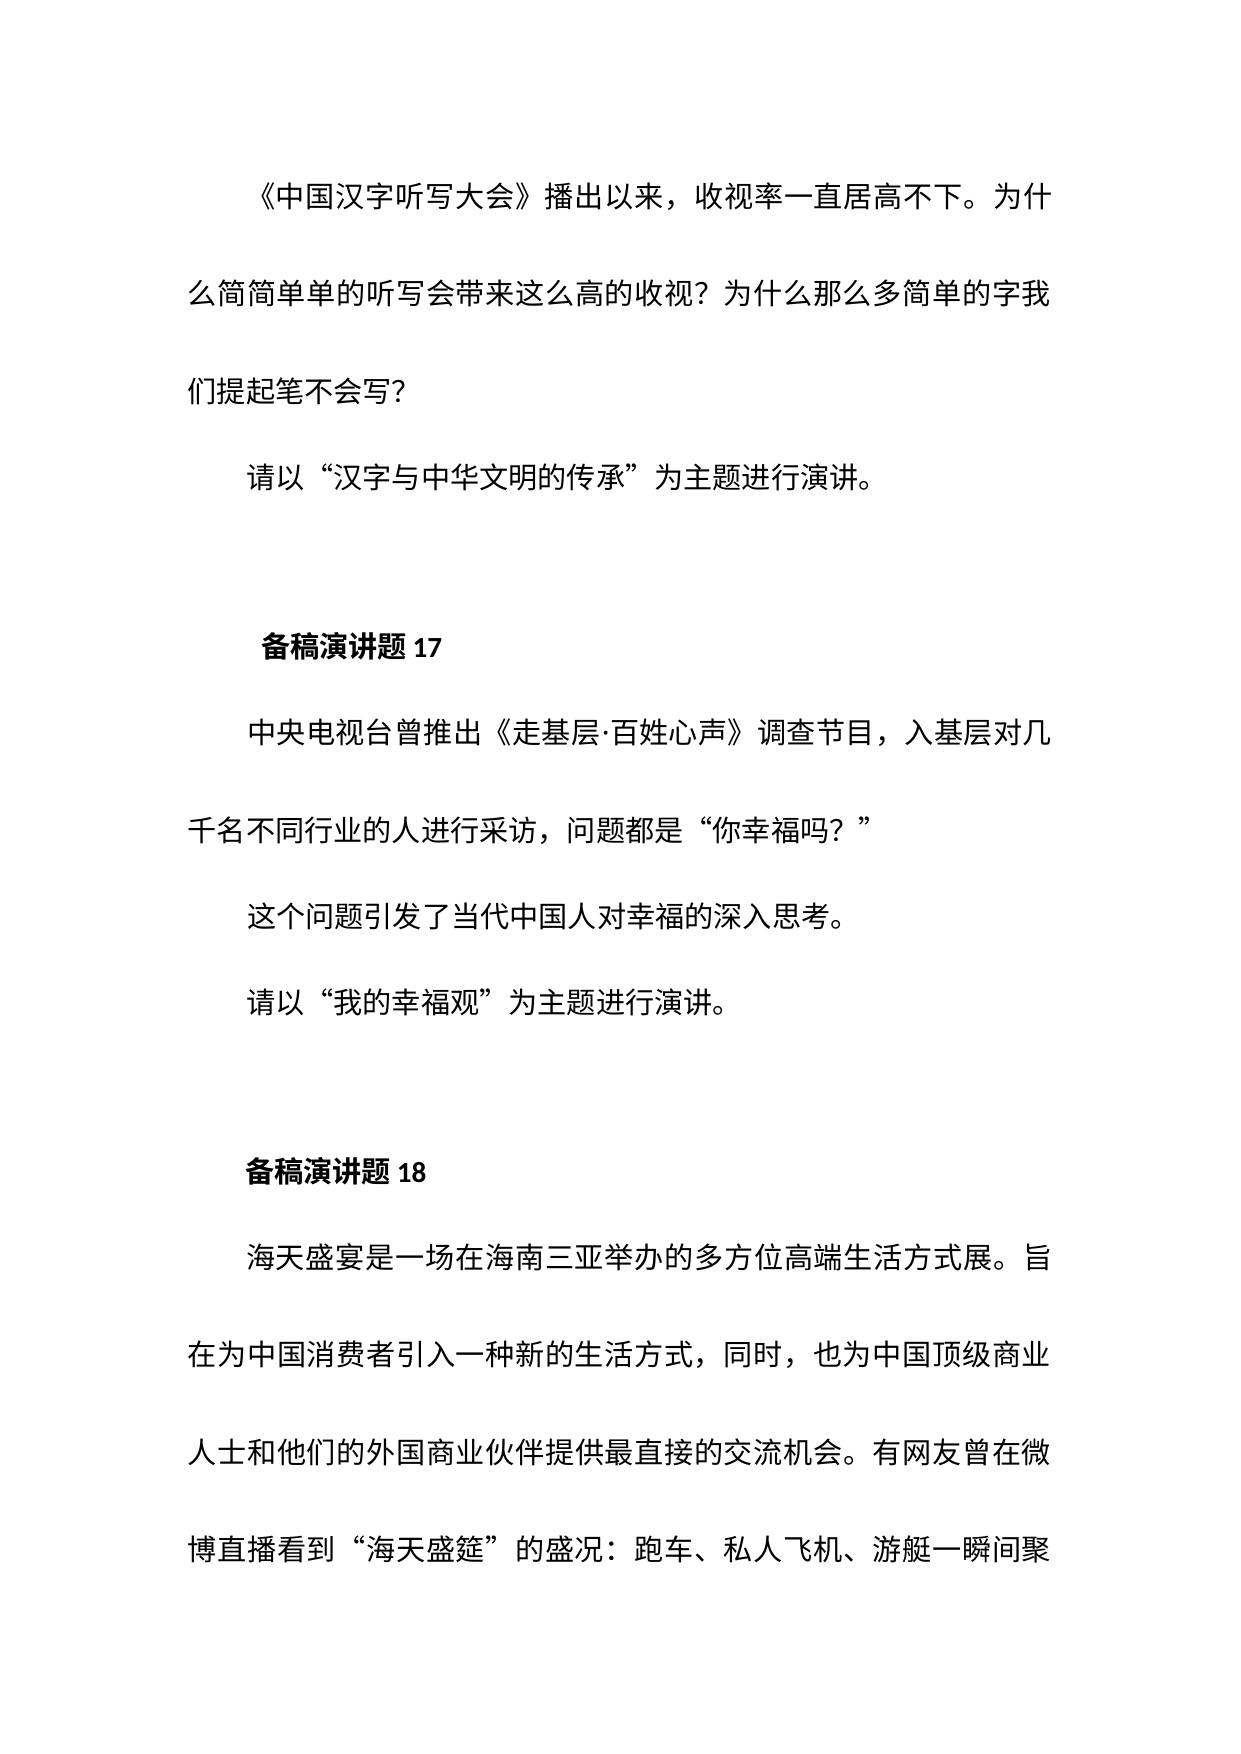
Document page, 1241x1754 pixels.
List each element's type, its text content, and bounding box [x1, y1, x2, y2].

text 请以“我的幸福观”为主题进行演讲。 [187, 968, 1053, 1033]
text 《中国汉字听写大会》播出以来，收视率一直居高不下。为什么简简单单的听写会带来这么高的收视？为什么那么多简单的字我们提起笔不会写？ [187, 162, 1053, 422]
text 备稿演讲题17 [187, 612, 1053, 677]
text 这个问题引发了当代中国人对幸福的深入思考。 [187, 882, 1053, 947]
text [187, 1223, 1053, 1581]
text 中央电视台曾推出《走基层·百姓心声》调查节目，入基层对几千名不同行业的人进行采访，问题都是“你幸福吗？” [187, 698, 1053, 861]
text 请以“汉字与中华文明的传承”为主题进行演讲。 [187, 443, 1053, 508]
text 备稿演讲题18 [187, 1137, 1053, 1202]
